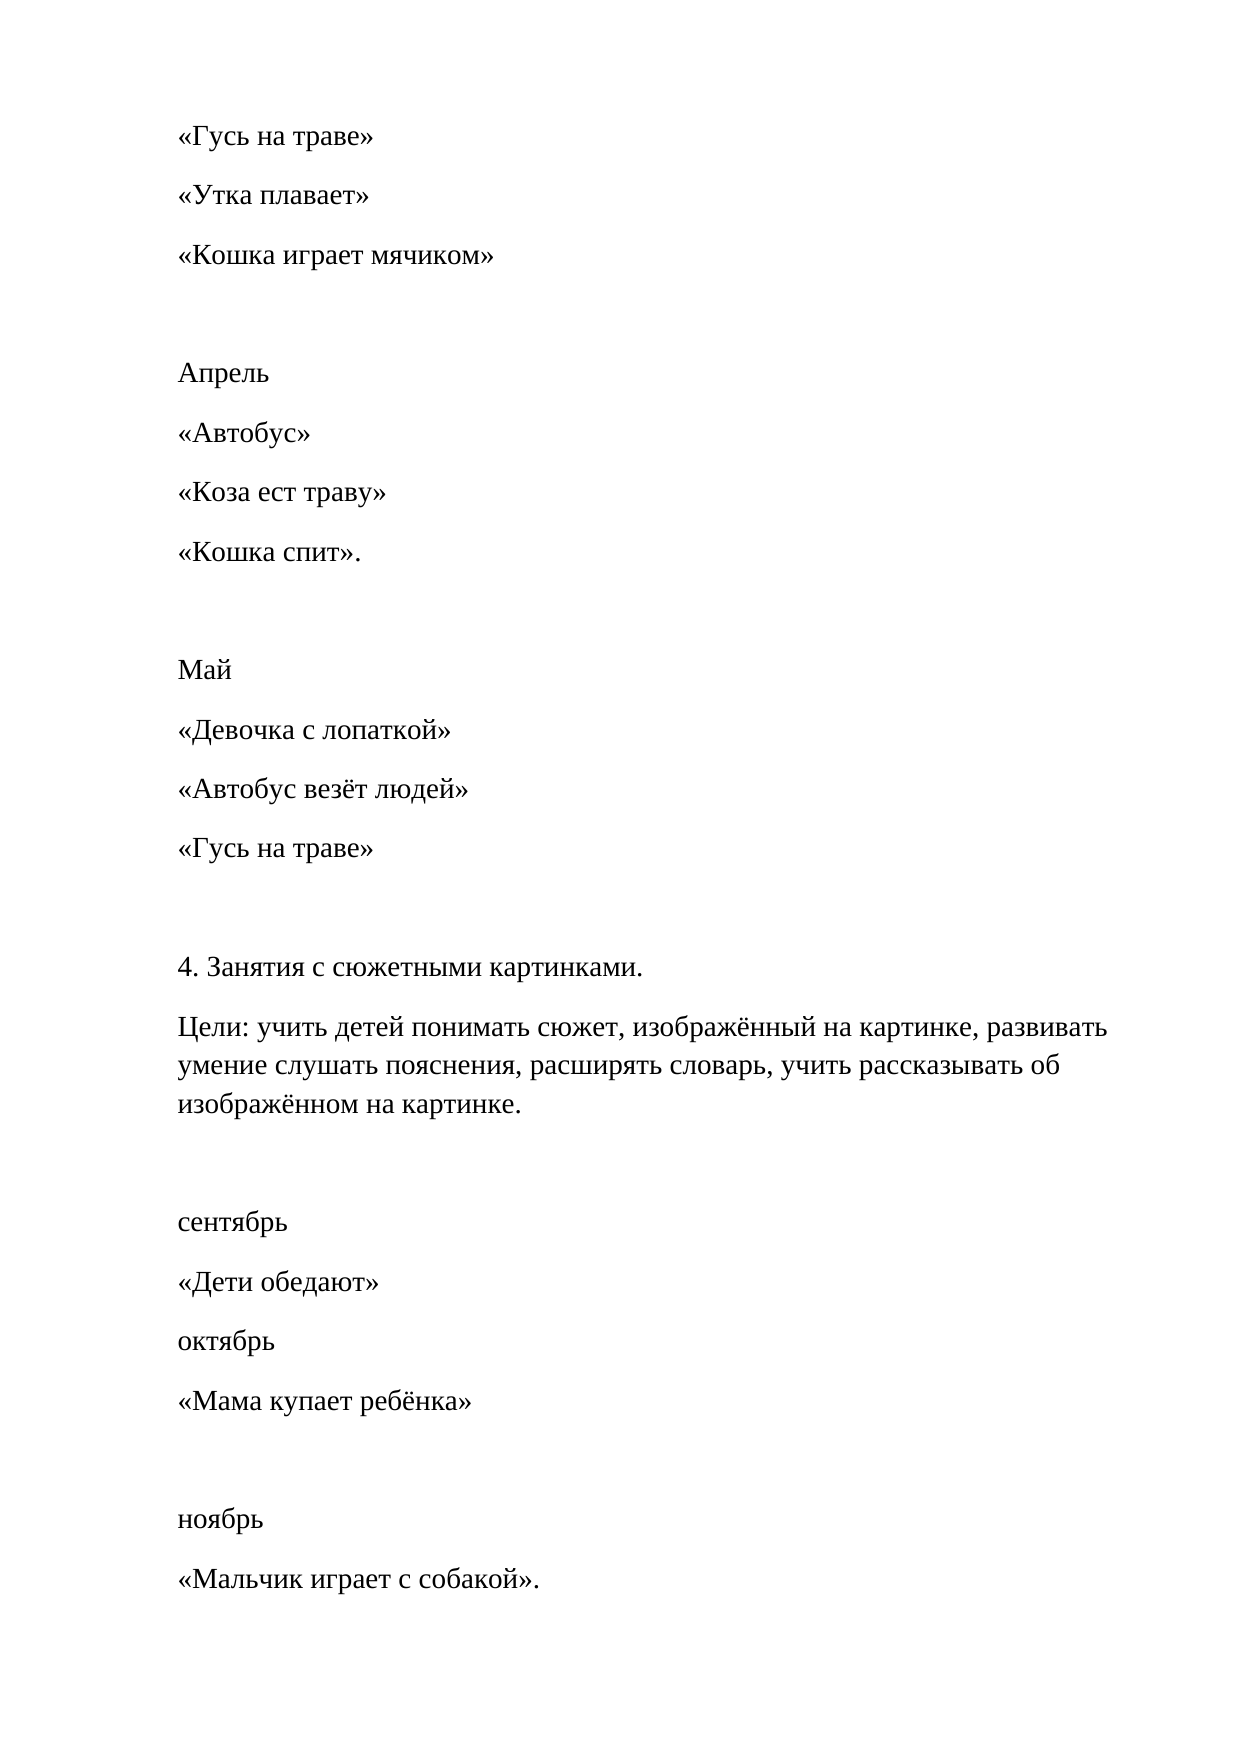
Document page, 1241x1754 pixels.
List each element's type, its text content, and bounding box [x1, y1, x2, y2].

text сентябрь [177, 1204, 1152, 1238]
text 4. Занятия с сюжетными картинками. [177, 949, 1152, 983]
text «Автобус» [177, 415, 1152, 448]
text «Гусь на траве» [177, 831, 1152, 864]
text «Мальчик играет с собакой». [177, 1561, 1152, 1594]
text «Гусь на траве» [177, 118, 1152, 152]
text Апрель [177, 356, 1152, 389]
text «Кошка играет мячиком» [177, 237, 1152, 270]
text «Коза ест траву» [177, 474, 1152, 508]
text октябрь [177, 1323, 1152, 1357]
text «Дети обедают» [177, 1264, 1152, 1297]
text Цели: учить детей понимать сюжет, изображённый на картинке, развивать умение слушать пояснения, расширять словарь, учить рассказывать об изображённом на картинке. [177, 1009, 1152, 1119]
text «Кошка спит». [177, 534, 1152, 567]
text Май [177, 652, 1152, 686]
text ноябрь [177, 1501, 1152, 1535]
text «Девочка с лопаткой» [177, 712, 1152, 745]
text «Автобус везёт людей» [177, 771, 1152, 805]
text «Мама купает ребёнка» [177, 1383, 1152, 1416]
text «Утка плавает» [177, 177, 1152, 211]
